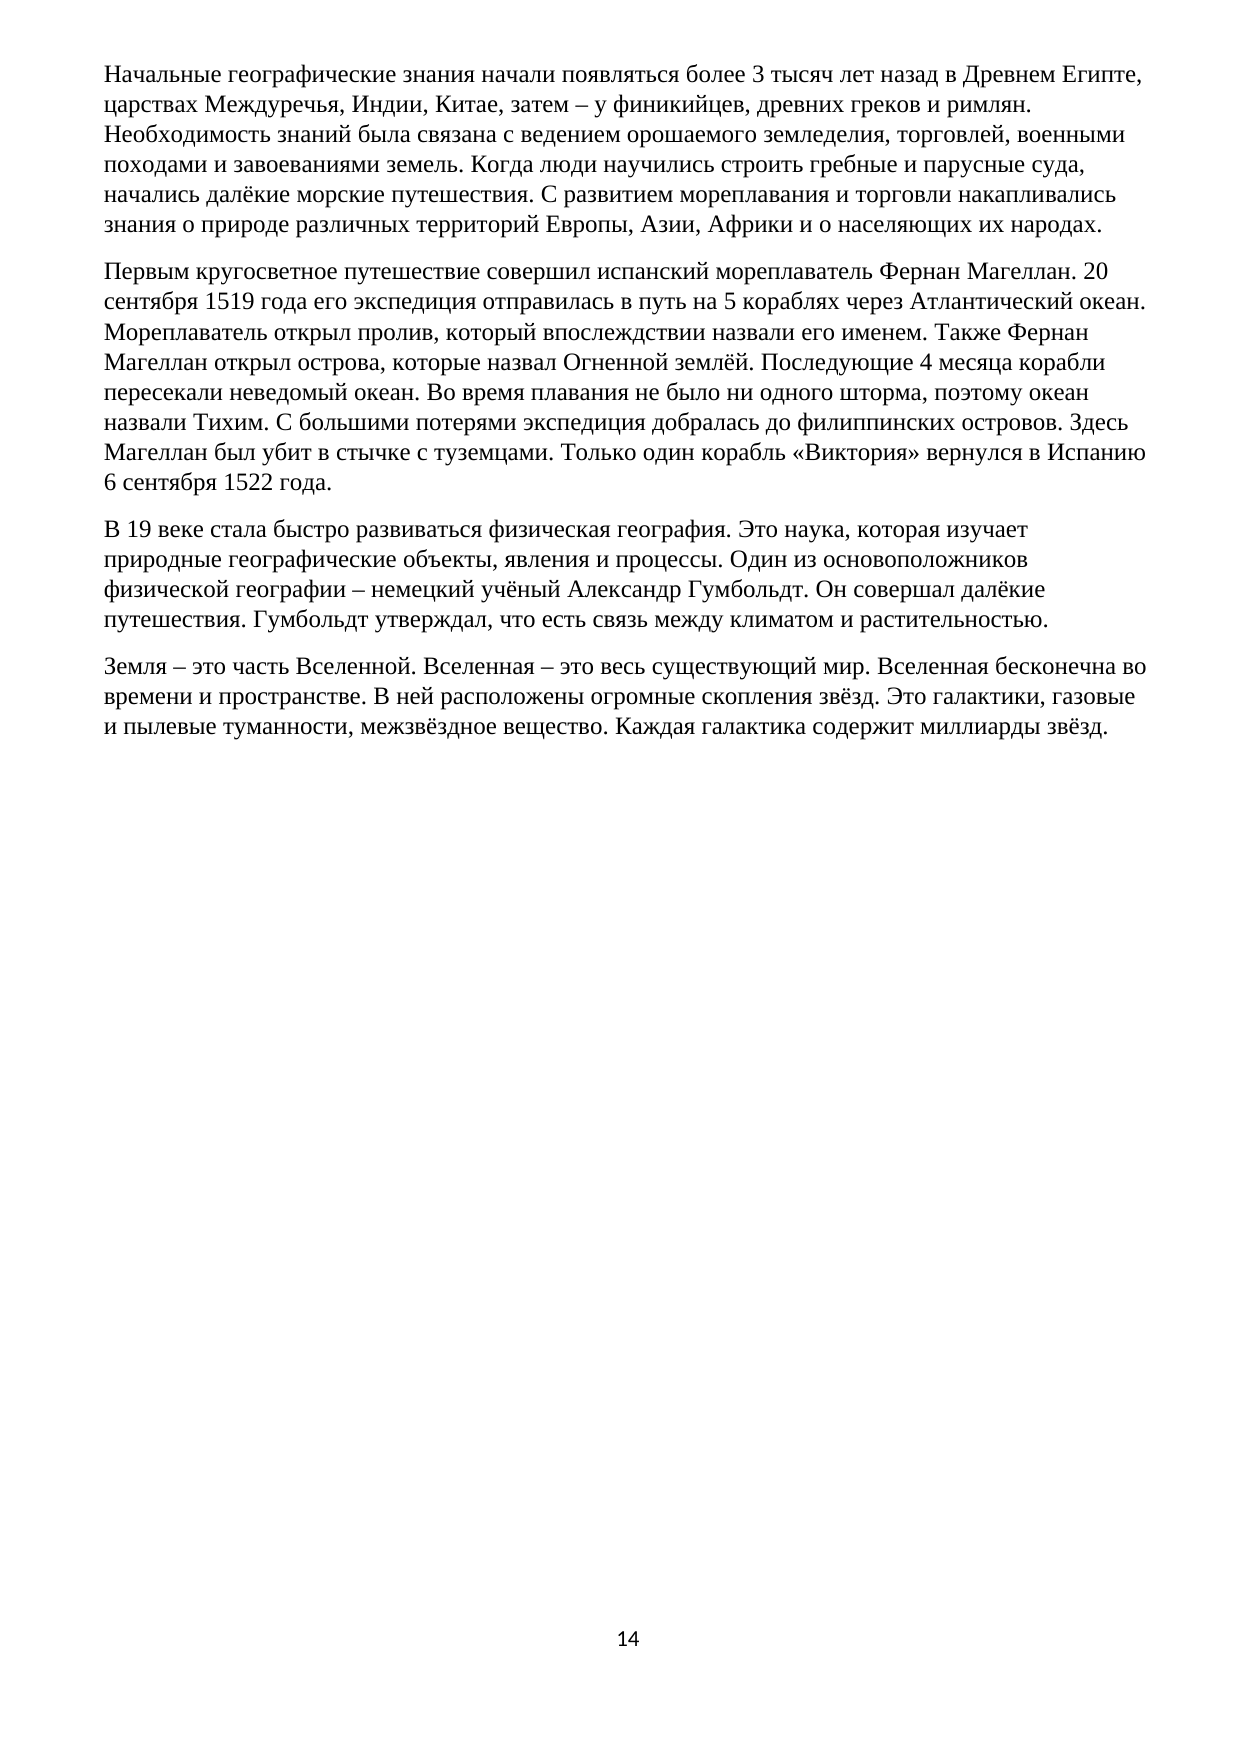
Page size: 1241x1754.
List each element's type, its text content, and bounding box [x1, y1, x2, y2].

text В 19 веке стала быстро развиваться физическая география. Это наука, которая изучает природные географические объекты, явления и процессы. Один из основоположников физической географии – немецкий учёный Александр Гумбольдт. Он совершал далёкие путешествия. Гумбольдт утверждал, что есть связь между климатом и растительностью. [103, 514, 1152, 633]
text Первым кругосветное путешествие совершил испанский мореплаватель Фернан Магеллан. 20 сентября 1519 года его экспедиция отправилась в путь на 5 кораблях через Атлантический океан. Мореплаватель открыл пролив, который впослеждствии назвали его именем. Также Фернан Магеллан открыл острова, которые назвал Огненной землёй. Последующие 4 месяца корабли пересекали неведомый океан. Во время плавания не было ни одного шторма, поэтому океан назвали Тихим. С большими потерями экспедиция добралась до филиппинских островов. Здесь Магеллан был убит в стычке с туземцами. Только один корабль «Виктория» вернулся в Испанию 6 сентября 1522 года. [103, 256, 1152, 496]
text Земля – это часть Вселенной. Вселенная – это весь существующий мир. Вселенная бесконечна во времени и пространстве. В ней расположены огромные скопления звёзд. Это галактики, газовые и пылевые туманности, межзвёздное вещество. Каждая галактика содержит миллиарды звёзд. [103, 651, 1152, 740]
text Начальные географические знания начали появляться более 3 тысяч лет назад в Древнем Египте, царствах Междуречья, Индии, Китае, затем – у финикийцев, древних греков и римлян. Необходимость знаний была связана с ведением орошаемого земледелия, торговлей, военными походами и завоеваниями земель. Когда люди научились строить гребные и парусные суда, начались далёкие морские путешествия. С развитием мореплавания и торговли накапливались знания о природе различных территорий Европы, Азии, Африки и о населяющих их народах. [103, 59, 1152, 238]
